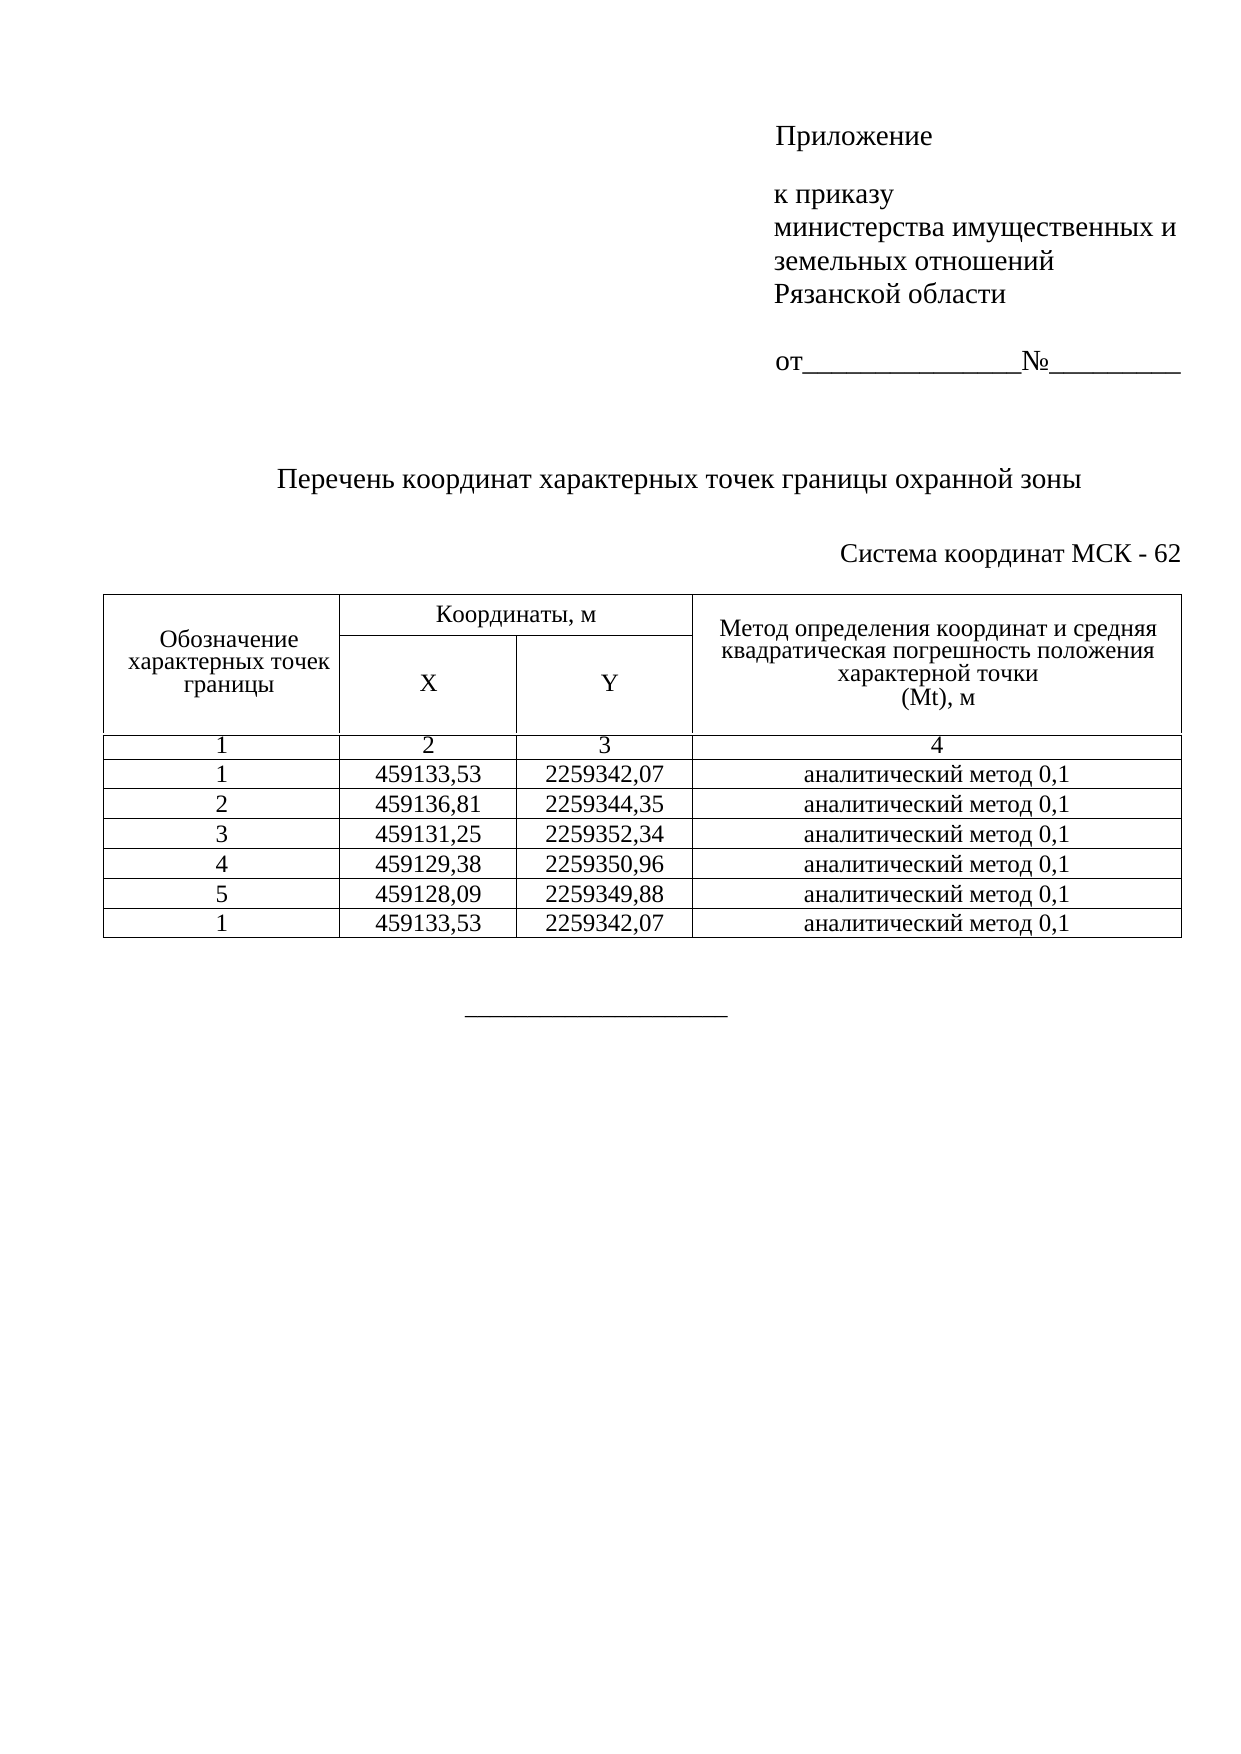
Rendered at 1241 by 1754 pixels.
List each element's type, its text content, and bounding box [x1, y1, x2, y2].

text Система координат МСК - 62 [177, 542, 1181, 567]
table_cell 2259344,35 [517, 789, 692, 818]
table_cell аналитический метод 0,1 [693, 879, 1181, 907]
table_cell Y [517, 636, 692, 732]
table_cell 2259350,96 [517, 849, 692, 878]
table_cell 2 [104, 789, 339, 818]
table_header Метод определения координат и средняя квадратическая погрешность положения характерной точки (Мt), м [693, 595, 1181, 732]
text земельных отношений [177, 243, 1181, 276]
text от_______________№_________ [177, 343, 1181, 377]
table_cell 2259342,07 [517, 760, 692, 788]
table_cell Х [340, 636, 516, 732]
table_cell 2259349,88 [517, 879, 692, 907]
text министерства имущественных и [693, 209, 1181, 243]
table_cell 5 [104, 879, 339, 907]
text Приложение [177, 118, 1181, 152]
text _____________________ [177, 991, 1181, 1020]
table_cell аналитический метод 0,1 [693, 849, 1181, 878]
table_cell аналитический метод 0,1 [693, 819, 1181, 848]
table_cell аналитический метод 0,1 [693, 909, 1181, 937]
table_cell 459133,53 [340, 760, 516, 788]
table_header 2 [340, 736, 516, 758]
table_cell 459136,81 [340, 789, 516, 818]
text к приказу [693, 176, 1181, 209]
table_cell 2259342,07 [517, 909, 692, 937]
table_header 4 [693, 736, 1181, 758]
table_cell 459128,09 [340, 879, 516, 907]
text Рязанской области [177, 276, 1181, 310]
table_cell 2259352,34 [517, 819, 692, 848]
table_cell аналитический метод 0,1 [693, 789, 1181, 818]
table_cell 1 [104, 760, 339, 788]
text Перечень координат характерных точек границы охранной зоны [177, 461, 1181, 494]
table_cell 4 [104, 849, 339, 878]
table_cell 3 [104, 819, 339, 848]
table_cell 1 [104, 909, 339, 937]
table_header Координаты, м [340, 595, 692, 635]
table_header 3 [517, 736, 692, 758]
table_header 1 [104, 736, 339, 758]
table_cell аналитический метод 0,1 [693, 760, 1181, 788]
table_header Обозначение характерных точек границы [104, 595, 339, 732]
table_cell 459133,53 [340, 909, 516, 937]
table_cell 459131,25 [340, 819, 516, 848]
table_cell 459129,38 [340, 849, 516, 878]
